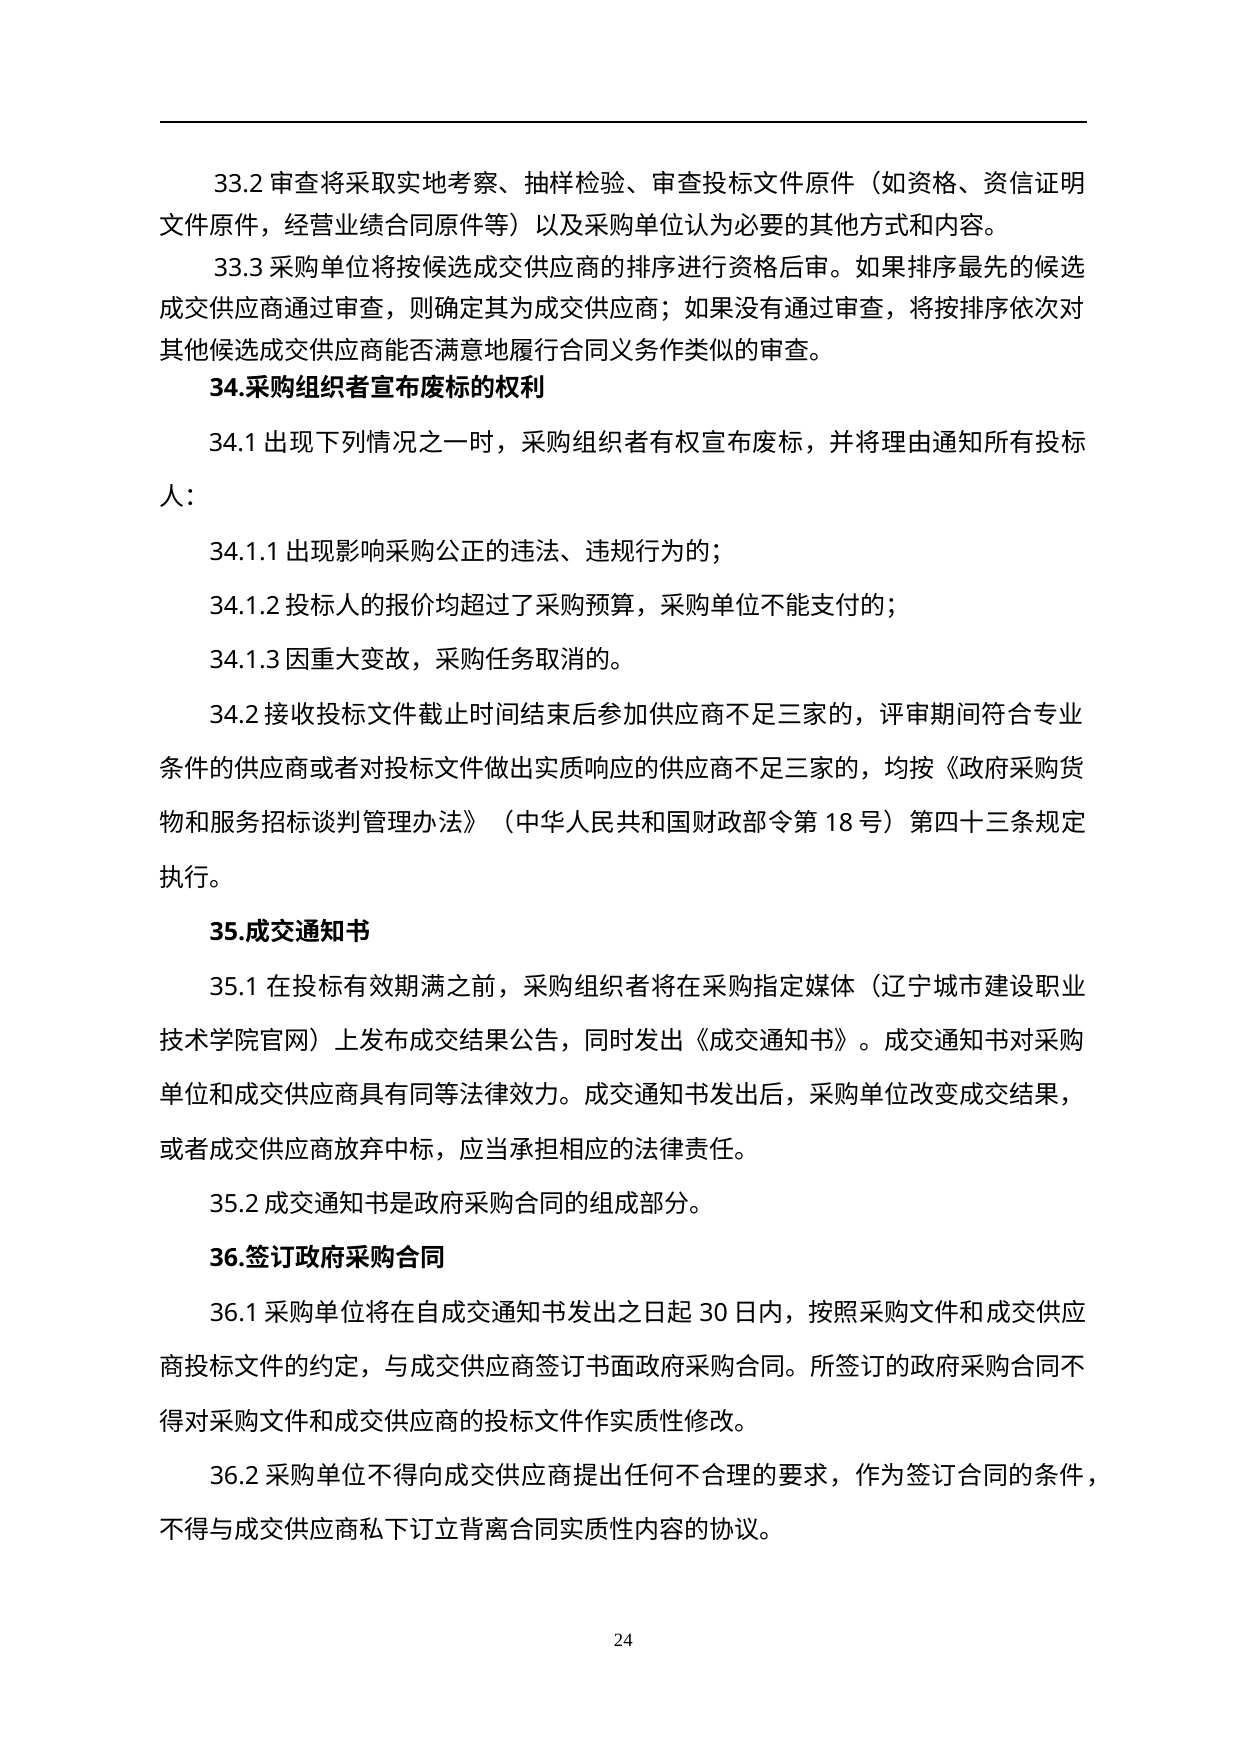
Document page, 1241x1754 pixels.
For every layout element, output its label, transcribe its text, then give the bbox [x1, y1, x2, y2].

list 34.1.3因重大变故，采购任务取消的。 [209, 640, 1087, 676]
text 36.签订政府采购合同 [159, 1238, 1087, 1274]
text 36.1采购单位将在自成交通知书发出之日起30日内，按照采购文件和成交供应商投标文件的约定，与成交供应商签订书面政府采购合同。所签订的政府采购合同不得对采购文件和成交供应商的投标文件作实质性修改。 [159, 1292, 1087, 1437]
text 35.成交通知书 [159, 912, 1087, 948]
list 34.1.1出现影响采购公正的违法、违规行为的； [209, 531, 1087, 567]
text 33.3采购单位将按候选成交供应商的排序进行资格后审。如果排序最先的候选成交供应商通过审查，则确定其为成交供应商；如果没有通过审查，将按排序依次对其他候选成交供应商能否满意地履行合同义务作类似的审查。 [159, 243, 1087, 368]
text 36.2采购单位不得向成交供应商提出任何不合理的要求，作为签订合同的条件，不得与成交供应商私下订立背离合同实质性内容的协议。 [159, 1455, 1087, 1546]
list 34.1出现下列情况之一时，采购组织者有权宣布废标，并将理由通知所有投标人： [159, 422, 1087, 513]
text 35.1 在投标有效期满之前，采购组织者将在采购指定媒体（辽宁城市建设职业技术学院官网）上发布成交结果公告，同时发出《成交通知书》。成交通知书对采购单位和成交供应商具有同等法律效力。成交通知书发出后，采购单位改变成交结果，或者成交供应商放弃中标，应当承担相应的法律责任。 [159, 966, 1087, 1165]
text 33.2审查将采取实地考察、抽样检验、审查投标文件原件（如资格、资信证明文件原件，经营业绩合同原件等）以及采购单位认为必要的其他方式和内容。 [159, 159, 1087, 243]
list 34.1.2投标人的报价均超过了采购预算，采购单位不能支付的； [209, 585, 1087, 622]
text 34.采购组织者宣布废标的权利 [159, 368, 1087, 404]
list 34.2接收投标文件截止时间结束后参加供应商不足三家的，评审期间符合专业条件的供应商或者对投标文件做出实质响应的供应商不足三家的，均按《政府采购货物和服务招标谈判管理办法》（中华人民共和国财政部令第18号）第四十三条规定执行。 [159, 694, 1087, 893]
text 35.2成交通知书是政府采购合同的组成部分。 [159, 1183, 1087, 1220]
